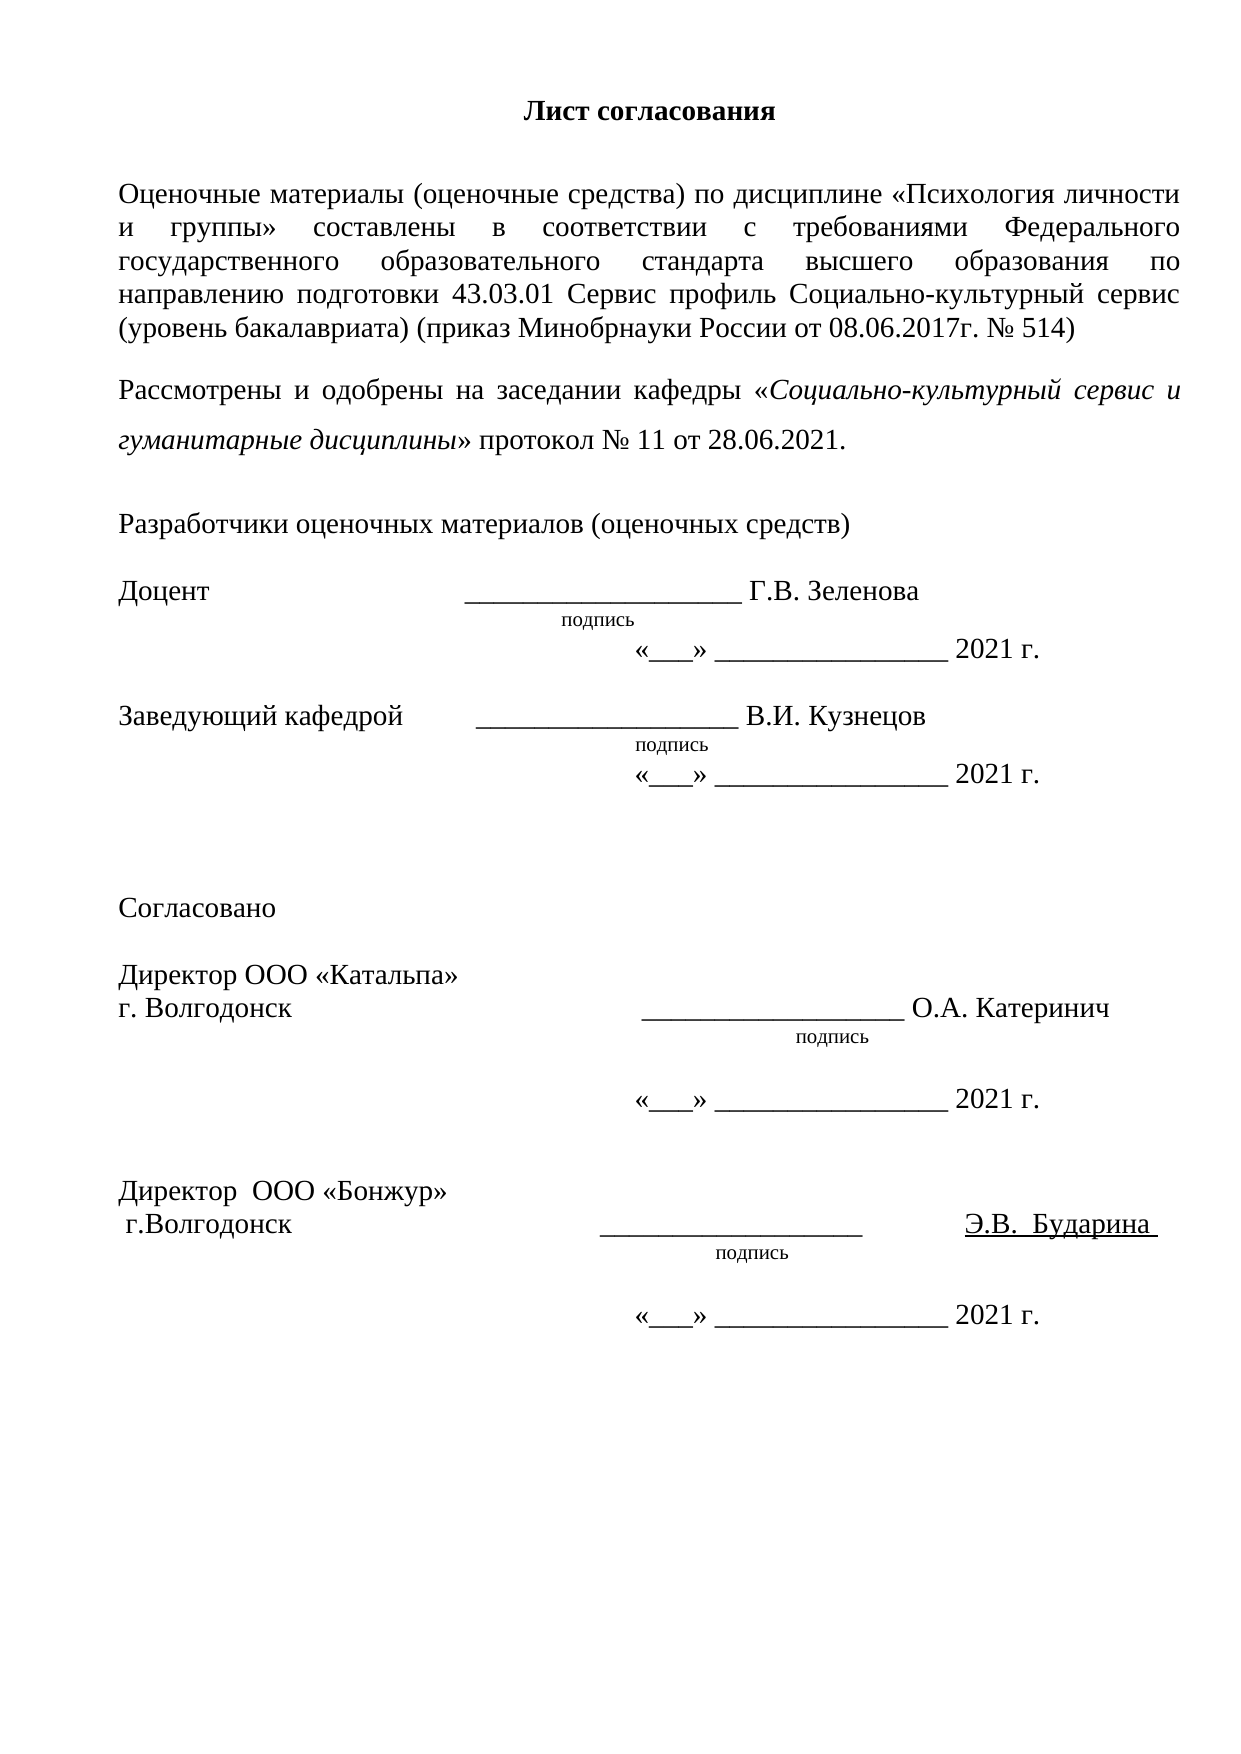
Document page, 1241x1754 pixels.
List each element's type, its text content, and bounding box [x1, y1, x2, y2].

text Доцент ___________________ Г.В. Зеленова [118, 573, 1181, 607]
text Рассмотрены и одобрены на заседании кафедры «Социально-культурный сервис и гуманитарные дисциплины» протокол № 11 от 28.06.2021. [118, 372, 1181, 456]
text Заведующий кафедрой __________________ В.И. Кузнецов [118, 698, 1181, 732]
text Лист согласования [118, 93, 1181, 126]
text Оценочные материалы (оценочные средства) по дисциплине «Психология личности и группы» составлены в соответствии с требованиями Федерального государственного образовательного стандарта высшего образования по направлению подготовки 43.03.01 Сервис профиль Социально-культурный сервис (уровень бакалавриата) (приказ Минобрнауки России от 08.06.2017г. № 514) [118, 176, 1181, 343]
text подпись [118, 732, 1181, 756]
text г. Волгодонск __________________ О.А. Катеринич [118, 991, 1181, 1024]
text «___» ________________ 2021 г. [561, 631, 1181, 664]
text Разработчики оценочных материалов (оценочных средств) [118, 506, 1181, 540]
text «___» ________________ 2021 г. [561, 1082, 1181, 1115]
text подпись [118, 607, 1181, 631]
text Согласовано [118, 890, 1181, 923]
text «___» ________________ 2021 г. [561, 756, 1181, 789]
text «___» ________________ 2021 г. [561, 1297, 1181, 1331]
text Директор ООО «Катальпа» [118, 957, 1181, 991]
text г.Волгодонск __________________ Э.В. Бударина [118, 1206, 1181, 1240]
text Директор ООО «Бонжур» [118, 1173, 1181, 1206]
text подпись [118, 1240, 1181, 1264]
text подпись [118, 1024, 1181, 1048]
